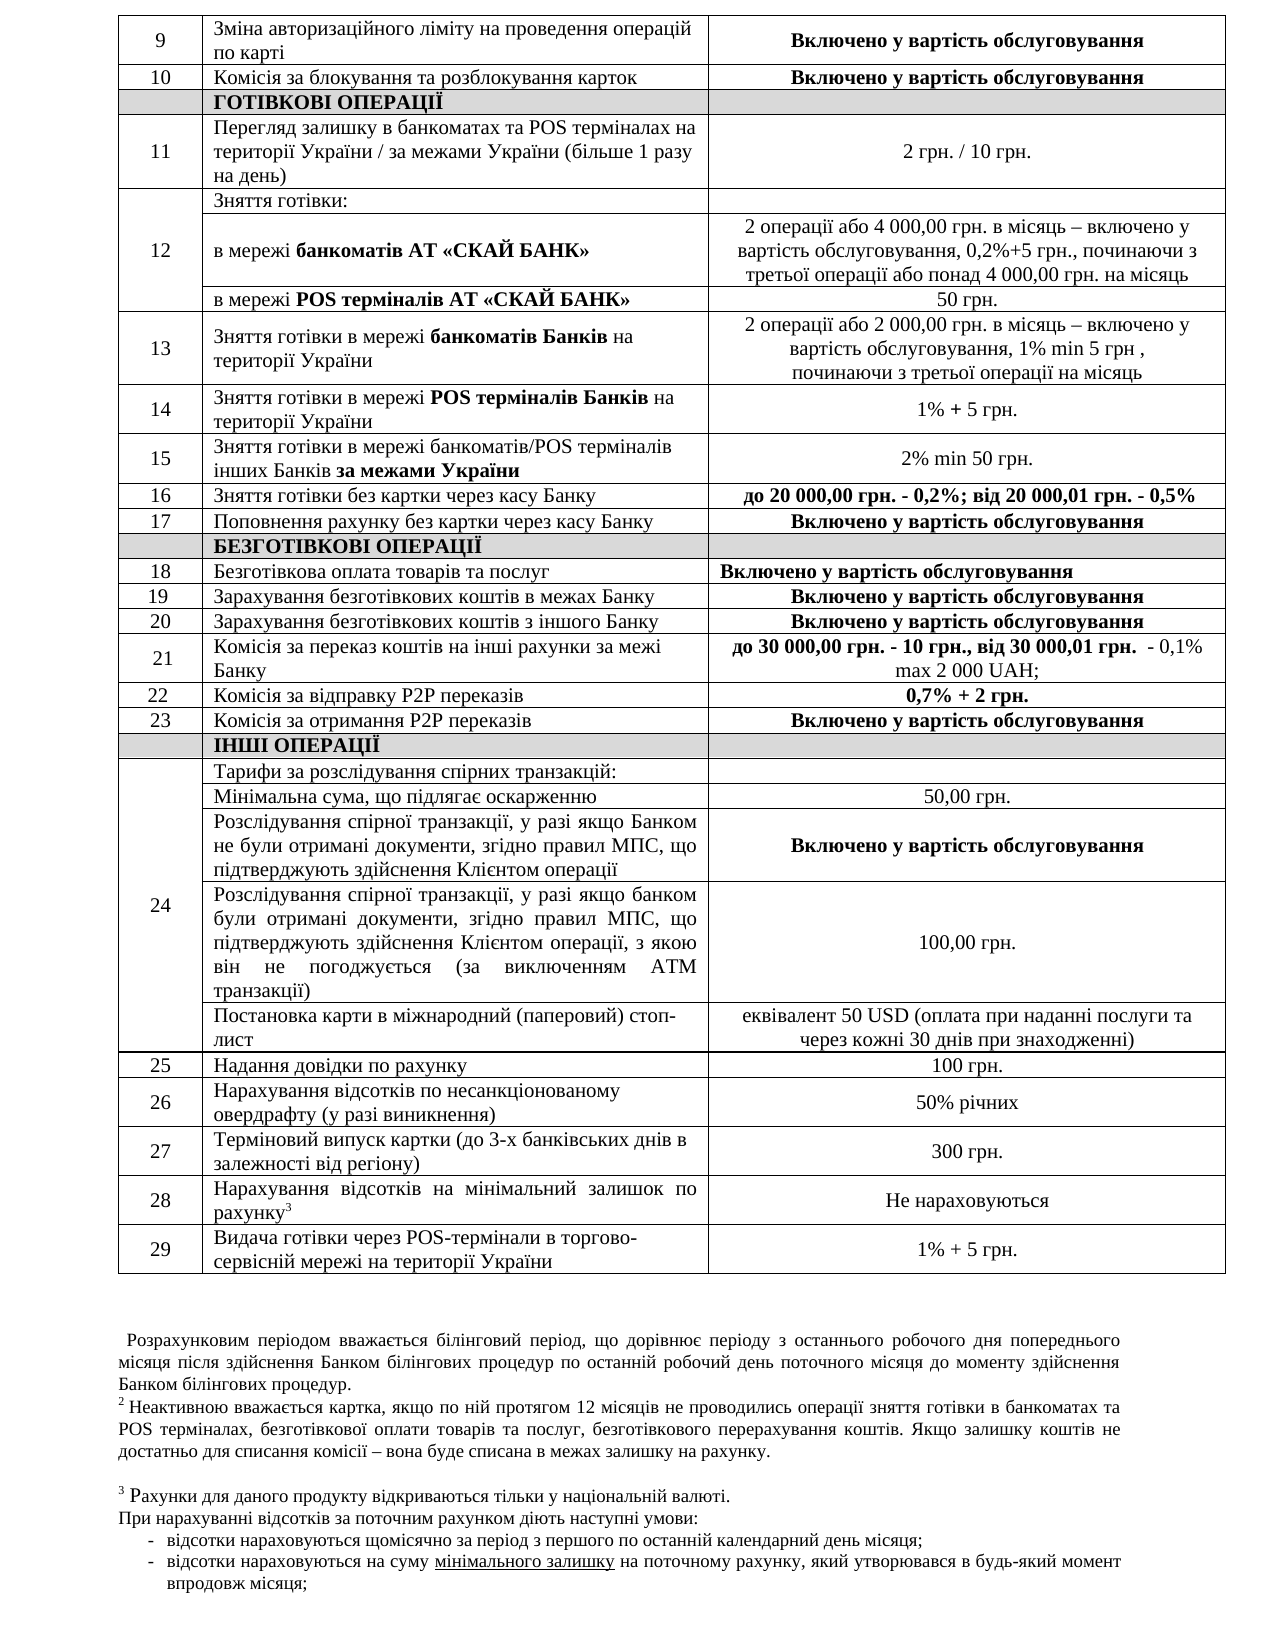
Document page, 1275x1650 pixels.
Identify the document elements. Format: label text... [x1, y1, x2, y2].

table_cell Зняття готівки в мережі банкоматів Банків на території України [203, 312, 708, 384]
table_cell 50 грн. [709, 287, 1225, 311]
table_cell [709, 90, 1225, 114]
table_cell 300 грн. [709, 1127, 1225, 1175]
table_cell 2 грн. / 10 грн. [709, 115, 1225, 187]
table_cell Розслідування спірної транзакції, у разі якщо Банком не були отримані документи, згідно правил МПС, що підтверджують здійснення Клієнтом операції [203, 809, 708, 881]
table_cell [119, 90, 202, 114]
table_cell Терміновий випуск картки (до 3-х банківських днів в залежності від регіону) [203, 1127, 708, 1175]
table_cell 28 [119, 1176, 202, 1224]
table_cell 2 операції або 2 000,00 грн. в місяць – включено у вартість обслуговування, 1% min 5 грн , починаючи з третьої операції на місяць [709, 312, 1225, 384]
table_cell Комісія за переказ коштів на інші рахунки за межі Банку [203, 634, 708, 682]
table_cell Комісія за відправку P2P переказів [203, 683, 708, 707]
table_cell в мережі POS терміналів АТ «СКАЙ БАНК» [203, 287, 708, 311]
table_cell 0,7% + 2 грн. [709, 683, 1225, 707]
table_cell 16 [119, 484, 202, 507]
list відсотки нараховуються щомісячно за період з першого по останній календарний день місяця; [148, 1528, 1122, 1550]
table_cell 50,00 грн. [709, 784, 1225, 808]
table_cell Нарахування відсотків по несанкціонованому овердрафту (у разі виникнення) [203, 1078, 708, 1126]
table_cell [709, 189, 1225, 212]
table_cell Зміна авторизаційного ліміту на проведення операцій по карті [203, 16, 708, 64]
table_cell Зарахування безготівкових коштів з іншого Банку [203, 609, 708, 633]
table_cell 22 [119, 683, 202, 707]
table_cell ІНШІ ОПЕРАЦІЇ [203, 734, 708, 757]
text 2 Неактивною вважається картка, якщо по ній протягом 12 місяців не проводились операції зняття готівки в банкоматах та POS терміналах, безготівкової оплати товарів та послуг, безготівкового перерахування коштів. Якщо залишку коштів не достатньо для списання комісії – вона буде списана в межах залишку на рахунку. [118, 1394, 1122, 1461]
table_cell [709, 734, 1225, 757]
list відсотки нараховуються на суму мінімального залишку на поточному рахунку, який утворювався в будь-який момент впродовж місяця; [148, 1550, 1122, 1593]
table_cell Надання довідки по рахунку [203, 1053, 708, 1077]
table_cell 2 операції або 4 000,00 грн. в місяць – включено у вартість обслуговування, 0,2%+5 грн., починаючи з третьої операції або понад 4 000,00 грн. на місяць [709, 214, 1225, 286]
table_cell Перегляд залишку в банкоматах та POS терміналах на території України / за межами України (більше 1 разу на день) [203, 115, 708, 187]
table_cell Включено у вартість обслуговування [709, 65, 1225, 89]
table_cell Включено у вартість обслуговування [709, 16, 1225, 64]
table_cell 24 [119, 759, 202, 1051]
table_cell Видача готівки через POS-термінали в торгово-сервісній мережі на території України [203, 1225, 708, 1273]
table_cell 15 [119, 434, 202, 482]
table_cell 20 [119, 609, 202, 633]
table_cell [709, 534, 1225, 558]
table_cell Тарифи за розслідування спірних транзакцій: [203, 759, 708, 783]
table_cell 2% min 50 грн. [709, 434, 1225, 482]
table_cell Зарахування безготівкових коштів в межах Банку [203, 584, 708, 608]
table_cell 14 [119, 385, 202, 433]
table_cell 9 [119, 16, 202, 64]
table_cell Комісія за блокування та розблокування карток [203, 65, 708, 89]
text Розрахунковим періодом вважається білінговий період, що дорівнює періоду з останнього робочого дня попереднього місяця після здійснення Банком білінгових процедур по останній робочий день поточного місяця до моменту здійснення Банком білінгових процедур. [118, 1329, 1122, 1394]
table_cell 17 [119, 509, 202, 533]
table_cell 12 [119, 189, 202, 311]
table_cell Мінімальна сума, що підлягає оскарженню [203, 784, 708, 808]
table_cell [709, 759, 1225, 783]
table_cell [119, 534, 202, 558]
table_cell 25 [119, 1053, 202, 1077]
table_cell БЕЗГОТІВКОВІ ОПЕРАЦІЇ [203, 534, 708, 558]
table_cell Зняття готівки в мережі банкоматів/POS терміналів інших Банків за межами України [203, 434, 708, 482]
table_cell до 20 000,00 грн. - 0,2%; від 20 000,01 грн. - 0,5% [709, 484, 1225, 507]
table_cell Комісія за отримання P2P переказів [203, 708, 708, 732]
table_cell 19 [119, 584, 202, 608]
table_cell Включено у вартість обслуговування [709, 609, 1225, 633]
table_cell [119, 734, 202, 757]
table_cell 10 [119, 65, 202, 89]
table_cell 13 [119, 312, 202, 384]
table_cell 21 [119, 634, 202, 682]
table_cell Зняття готівки в мережі POS терміналів Банків на території України [203, 385, 708, 433]
table_cell 100 грн. [709, 1053, 1225, 1077]
table_cell 27 [119, 1127, 202, 1175]
text При нарахуванні відсотків за поточним рахунком діють наступні умови: [118, 1507, 1122, 1528]
table_cell Включено у вартість обслуговування [709, 509, 1225, 533]
table_cell Нарахування відсотків на мінімальний залишок по рахунку3 [203, 1176, 708, 1224]
table_cell 100,00 грн. [709, 882, 1225, 1002]
table_cell Зняття готівки без картки через касу Банку [203, 484, 708, 507]
table_cell Включено у вартість обслуговування [709, 559, 1225, 583]
table_cell Зняття готівки: [203, 189, 708, 212]
table_cell 1% + 5 грн. [709, 1225, 1225, 1273]
table_cell Постановка карти в міжнародний (паперовий) стоп-лист [203, 1003, 708, 1051]
table_cell 18 [119, 559, 202, 583]
table_cell 1% + 5 грн. [709, 385, 1225, 433]
table_cell Безготівкова оплата товарів та послуг [203, 559, 708, 583]
table_cell 26 [119, 1078, 202, 1126]
table_cell в мережі банкоматів АТ «СКАЙ БАНК» [203, 214, 708, 286]
table_cell 50% річних [709, 1078, 1225, 1126]
table_cell еквівалент 50 USD (оплата при наданні послуги та через кожні 30 днів при знаходженні) [709, 1003, 1225, 1051]
table_cell Включено у вартість обслуговування [709, 584, 1225, 608]
table_cell до 30 000,00 грн. - 10 грн., від 30 000,01 грн. - 0,1% max 2 000 UAH; [709, 634, 1225, 682]
table_cell Не нараховуються [709, 1176, 1225, 1224]
table_cell Поповнення рахунку без картки через касу Банку [203, 509, 708, 533]
table_cell Включено у вартість обслуговування [709, 809, 1225, 881]
text 3 Рахунки для даного продукту відкриваються тільки у національній валюті. [118, 1483, 1122, 1507]
table_cell 23 [119, 708, 202, 732]
table_cell Включено у вартість обслуговування [709, 708, 1225, 732]
table_cell ГОТІВКОВІ ОПЕРАЦІЇ [203, 90, 708, 114]
table_cell 29 [119, 1225, 202, 1273]
table_cell 11 [119, 115, 202, 187]
table_cell Розслідування спірної транзакції, у разі якщо банком були отримані документи, згідно правил МПС, що підтверджують здійснення Клієнтом операції, з якою він не погоджується (за виключенням АТМ транзакції) [203, 882, 708, 1002]
